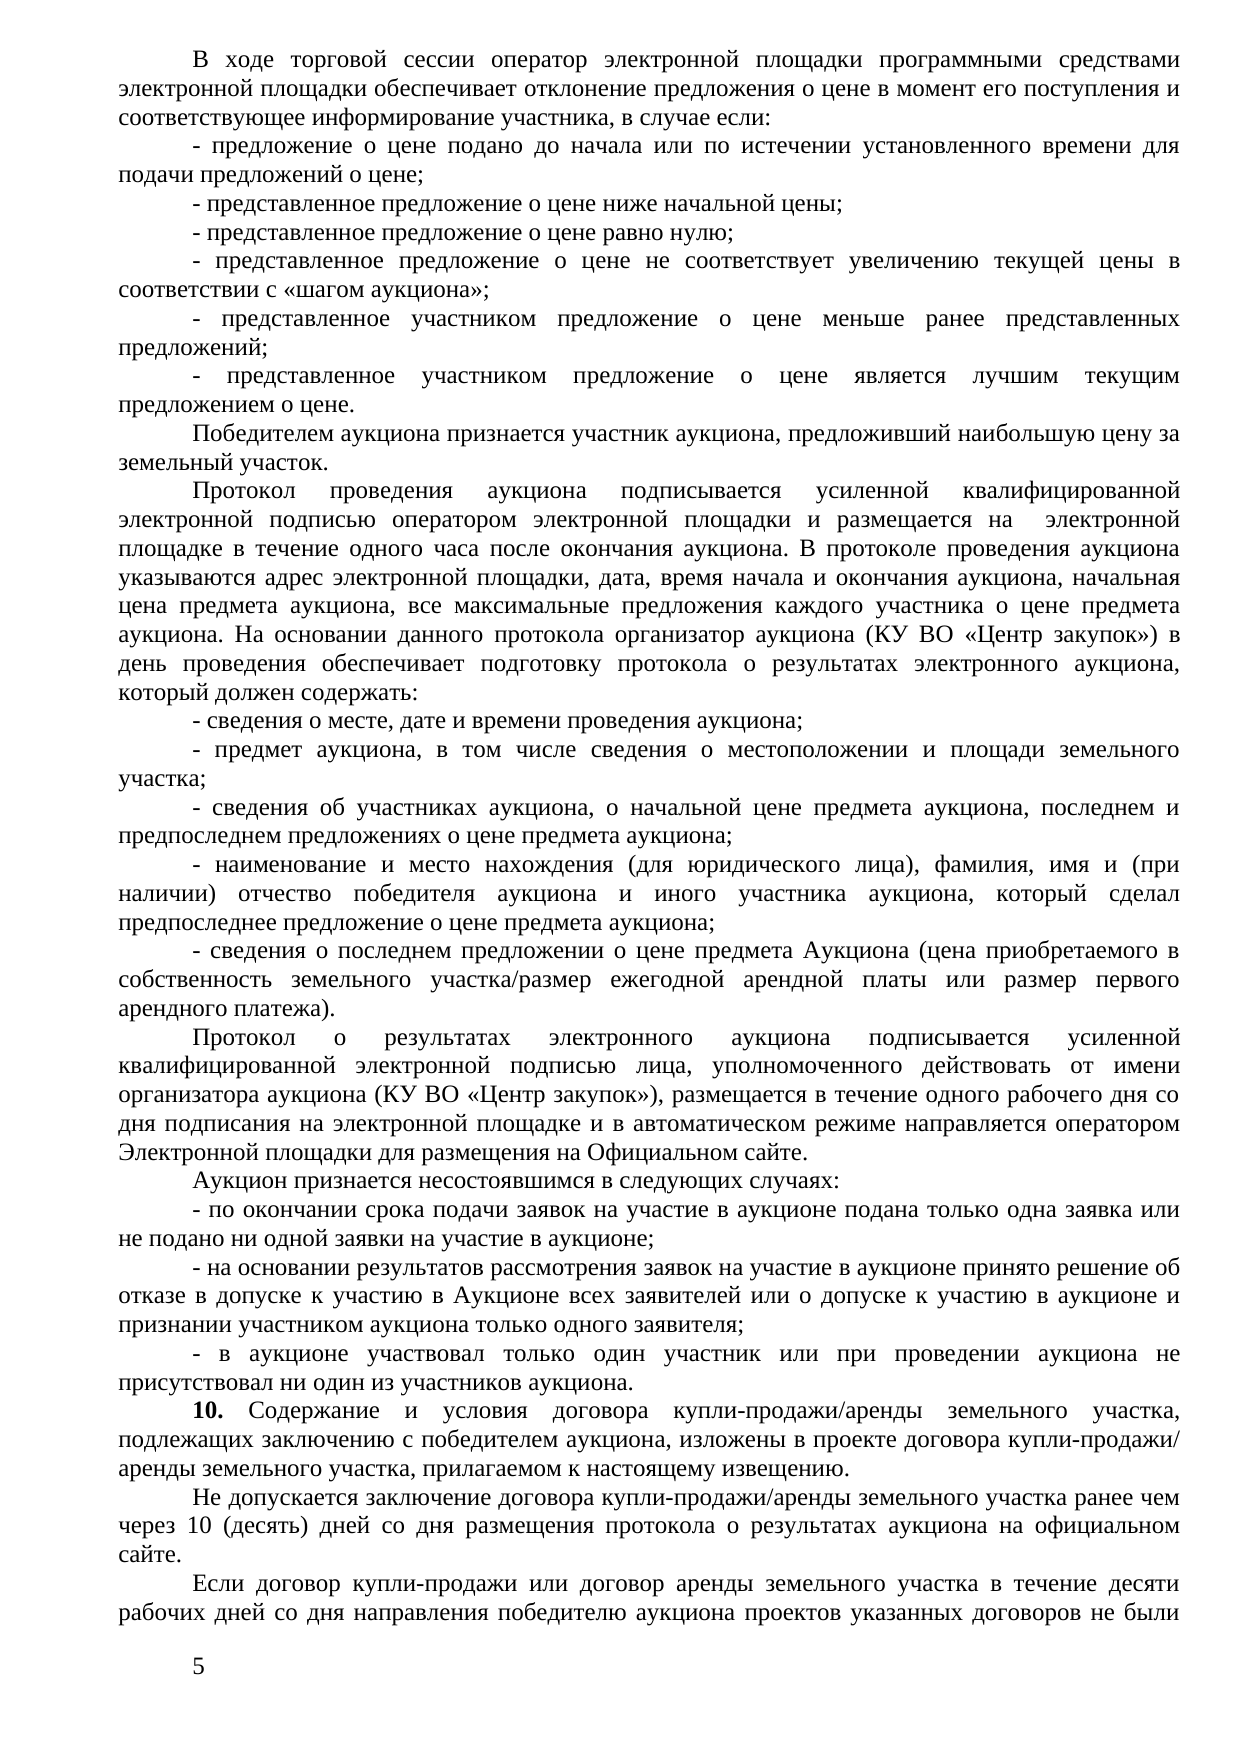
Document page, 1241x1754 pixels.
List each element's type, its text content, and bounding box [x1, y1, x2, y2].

text - сведения о последнем предложении о цене предмета Аукциона (цена приобретаемого в собственность земельного участка/размер ежегодной арендной платы или размер первого арендного платежа). [118, 936, 1181, 1022]
text - предмет аукциона, в том числе сведения о местоположении и площади земельного участка; [118, 734, 1181, 792]
text - представленное предложение о цене ниже начальной цены; [118, 188, 1181, 217]
text - предложение о цене подано до начала или по истечении установленного времени для подачи предложений о цене; [118, 131, 1181, 188]
text - на основании результатов рассмотрения заявок на участие в аукционе принято решение об отказе в допуске к участию в Аукционе всех заявителей или о допуске к участию в аукционе и признании участником аукциона только одного заявителя; [118, 1252, 1181, 1338]
text - сведения об участниках аукциона, о начальной цене предмета аукциона, последнем и предпоследнем предложениях о цене предмета аукциона; [118, 792, 1181, 849]
text - представленное предложение о цене равно нулю; [118, 217, 1181, 246]
text - в аукционе участвовал только один участник или при проведении аукциона не присутствовал ни один из участников аукциона. [118, 1338, 1181, 1396]
text - представленное участником предложение о цене является лучшим текущим предложением о цене. [118, 361, 1181, 418]
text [118, 1568, 1181, 1626]
text Аукцион признается несостоявшимся в следующих случаях: [118, 1166, 1181, 1194]
text - сведения о месте, дате и времени проведения аукциона; [118, 706, 1181, 734]
text Победителем аукциона признается участник аукциона, предложивший наибольшую цену за земельный участок. [118, 418, 1181, 476]
text Протокол о результатах электронного аукциона подписывается усиленной квалифицированной электронной подписью лица, уполномоченного действовать от имени организатора аукциона (КУ ВО «Центр закупок»), размещается в течение одного рабочего дня со дня подписания на электронной площадке и в автоматическом режиме направляется оператором Электронной площадки для размещения на Официальном сайте. [118, 1022, 1181, 1166]
text - представленное участником предложение о цене меньше ранее представленных предложений; [118, 303, 1181, 361]
text 10. Содержание и условия договора купли-продажи/аренды земельного участка, подлежащих заключению с победителем аукциона, изложены в проекте договора купли-продажи/ аренды земельного участка, прилагаемом к настоящему извещению. [118, 1396, 1181, 1482]
text В ходе торговой сессии оператор электронной площадки программными средствами электронной площадки обеспечивает отклонение предложения о цене в момент его поступления и соответствующее информирование участника, в случае если: [118, 44, 1181, 131]
text Протокол проведения аукциона подписывается усиленной квалифицированной электронной подписью оператором электронной площадки и размещается на электронной площадке в течение одного часа после окончания аукциона. В протоколе проведения аукциона указываются адрес электронной площадки, дата, время начала и окончания аукциона, начальная цена предмета аукциона, все максимальные предложения каждого участника о цене предмета аукциона. На основании данного протокола организатор аукциона (КУ ВО «Центр закупок») в день проведения обеспечивает подготовку протокола о результатах электронного аукциона, который должен содержать: [118, 476, 1181, 706]
text Не допускается заключение договора купли-продажи/аренды земельного участка ранее чем через 10 (десять) дней со дня размещения протокола о результатах аукциона на официальном сайте. [118, 1482, 1181, 1568]
text - по окончании срока подачи заявок на участие в аукционе подана только одна заявка или не подано ни одной заявки на участие в аукционе; [118, 1194, 1181, 1252]
text - наименование и место нахождения (для юридического лица), фамилия, имя и (при наличии) отчество победителя аукциона и иного участника аукциона, который сделал предпоследнее предложение о цене предмета аукциона; [118, 849, 1181, 936]
text - представленное предложение о цене не соответствует увеличению текущей цены в соответствии с «шагом аукциона»; [118, 246, 1181, 303]
